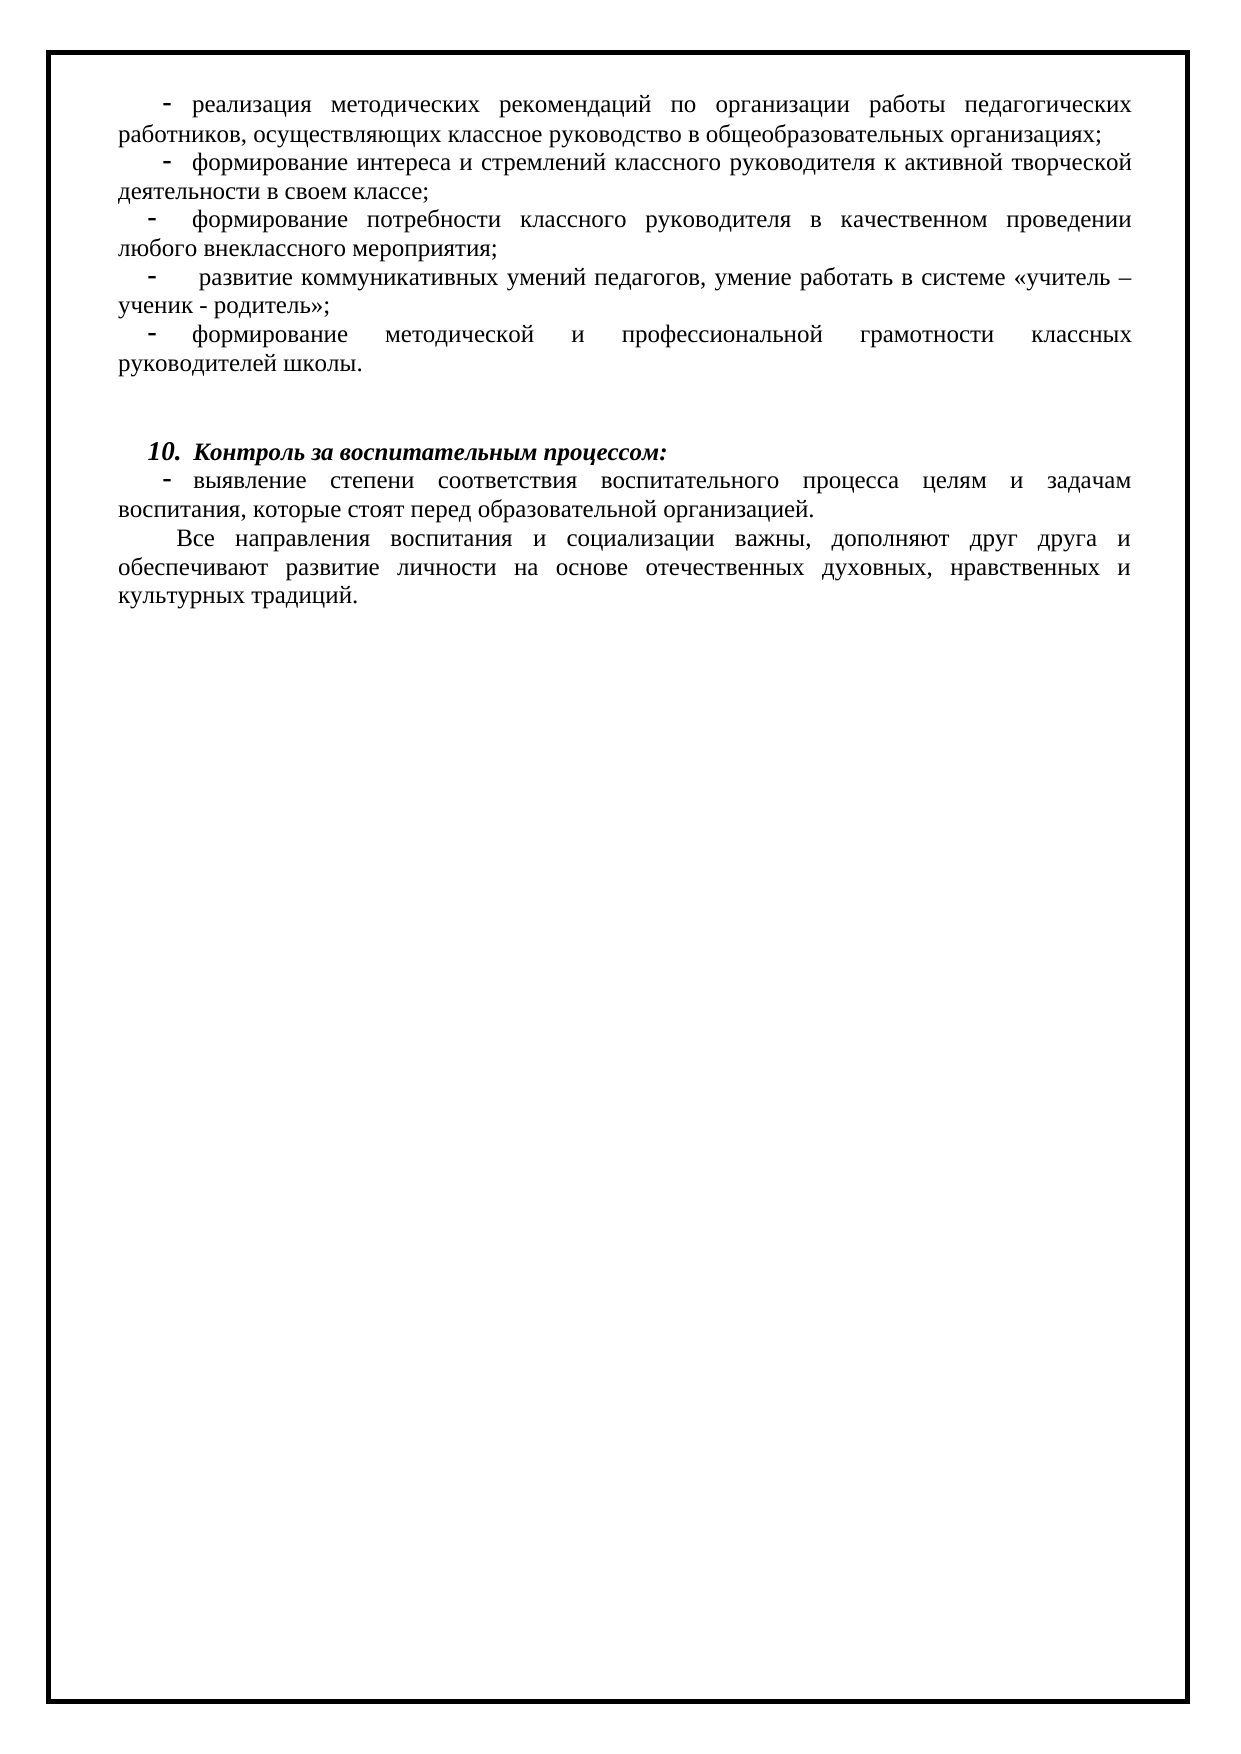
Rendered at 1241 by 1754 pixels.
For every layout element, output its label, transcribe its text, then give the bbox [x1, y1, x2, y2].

list развитие коммуникативных умений педагогов, умение работать в системе «учитель – ученик - родитель»; [118, 262, 1132, 319]
list формирование методической и профессиональной грамотности классных руководителей школы. [118, 320, 1133, 377]
list формирование потребности классного руководителя в качественном проведении любого внеклассного мероприятия; [118, 205, 1132, 262]
list реализация методических рекомендаций по организации работы педагогических работников, осуществляющих классное руководство в общеобразовательных организациях; [118, 89, 1133, 148]
text Все направления воспитания и социализации важны, дополняют друг друга и обеспечивают развитие личности на основе отечественных духовных, нравственных и культурных традиций. [118, 523, 1132, 609]
list выявление степени соответствия воспитательного процесса целям и задачам воспитания, которые стоят перед образовательной организацией. [118, 466, 1132, 523]
list формирование интереса и стремлений классного руководителя к активной творческой деятельности в своем классе; [118, 148, 1133, 204]
subtitle Контроль за воспитательным процессом: [147, 435, 1161, 466]
